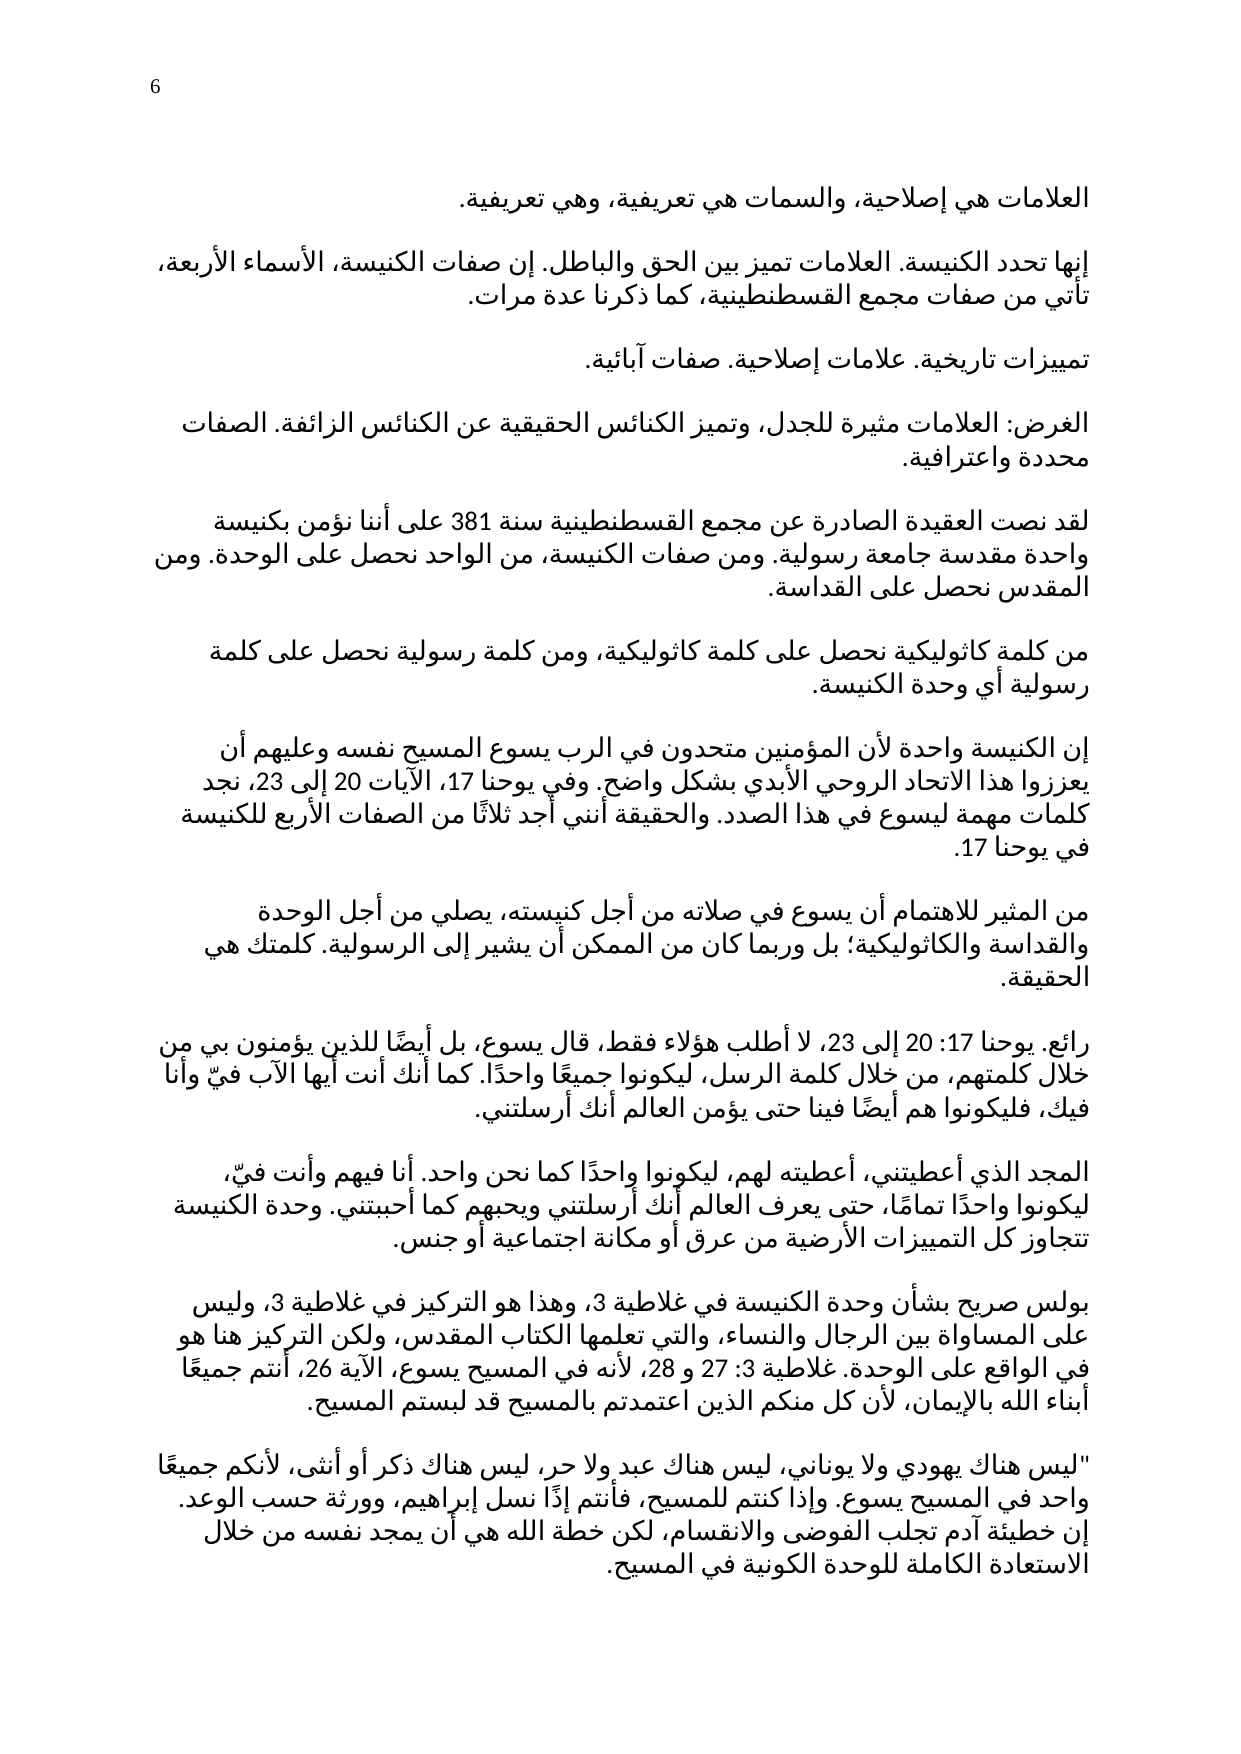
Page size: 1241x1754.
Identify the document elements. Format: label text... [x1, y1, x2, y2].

text تمييزات تاريخية. علامات إصلاحية. صفات آبائية. [150, 342, 1090, 376]
text من كلمة كاثوليكية نحصل على كلمة كاثوليكية، ومن كلمة رسولية نحصل على كلمة رسولية أي وحدة الكنيسة. [150, 634, 1090, 700]
text "ليس هناك يهودي ولا يوناني، ليس هناك عبد ولا حر، ليس هناك ذكر أو أنثى، لأنكم جميعًا واحد في المسيح يسوع. وإذا كنتم للمسيح، فأنتم إذًا نسل إبراهيم، وورثة حسب الوعد. إن خطيئة آدم تجلب الفوضى والانقسام، لكن خطة الله هي أن يمجد نفسه من خلال الاستعادة الكاملة للوحدة الكونية في المسيح. [150, 1448, 1090, 1580]
text إن الكنيسة واحدة لأن المؤمنين متحدون في الرب يسوع المسيح نفسه وعليهم أن يعززوا هذا الاتحاد الروحي الأبدي بشكل واضح. وفي يوحنا 17، الآيات 20 إلى 23، نجد كلمات مهمة ليسوع في هذا الصدد. والحقيقة أنني أجد ثلاثًا من الصفات الأربع للكنيسة في يوحنا 17. [150, 731, 1090, 863]
text بولس صريح بشأن وحدة الكنيسة في غلاطية 3، وهذا هو التركيز في غلاطية 3، وليس على المساواة بين الرجال والنساء، والتي تعلمها الكتاب المقدس، ولكن التركيز هنا هو في الواقع على الوحدة. غلاطية 3: 27 و 28، لأنه في المسيح يسوع، الآية 26، أنتم جميعًا أبناء الله بالإيمان، لأن كل منكم الذين اعتمدتم بالمسيح قد لبستم المسيح. [150, 1285, 1090, 1417]
text من المثير للاهتمام أن يسوع في صلاته من أجل كنيسته، يصلي من أجل الوحدة والقداسة والكاثوليكية؛ بل وربما كان من الممكن أن يشير إلى الرسولية. كلمتك هي الحقيقة. [150, 894, 1090, 993]
text الغرض: العلامات مثيرة للجدل، وتميز الكنائس الحقيقية عن الكنائس الزائفة. الصفات محددة واعترافية. [150, 407, 1090, 473]
text المجد الذي أعطيتني، أعطيته لهم، ليكونوا واحدًا كما نحن واحد. أنا فيهم وأنت فيّ، ليكونوا واحدًا تمامًا، حتى يعرف العالم أنك أرسلتني ويحبهم كما أحببتني. وحدة الكنيسة تتجاوز كل التمييزات الأرضية من عرق أو مكانة اجتماعية أو جنس. [150, 1155, 1090, 1254]
text العلامات هي إصلاحية، والسمات هي تعريفية، وهي تعريفية. [150, 181, 1090, 214]
text إنها تحدد الكنيسة. العلامات تميز بين الحق والباطل. إن صفات الكنيسة، الأسماء الأربعة، تأتي من صفات مجمع القسطنطينية، كما ذكرنا عدة مرات. [150, 245, 1090, 311]
text لقد نصت العقيدة الصادرة عن مجمع القسطنطينية سنة 381 على أننا نؤمن بكنيسة واحدة مقدسة جامعة رسولية. ومن صفات الكنيسة، من الواحد نحصل على الوحدة. ومن المقدس نحصل على القداسة. [150, 504, 1090, 603]
text رائع. يوحنا 17: 20 إلى 23، لا أطلب هؤلاء فقط، قال يسوع، بل أيضًا للذين يؤمنون بي من خلال كلمتهم، من خلال كلمة الرسل، ليكونوا جميعًا واحدًا. كما أنك أنت أيها الآب فيّ وأنا فيك، فليكونوا هم أيضًا فينا حتى يؤمن العالم أنك أرسلتني. [150, 1025, 1090, 1124]
